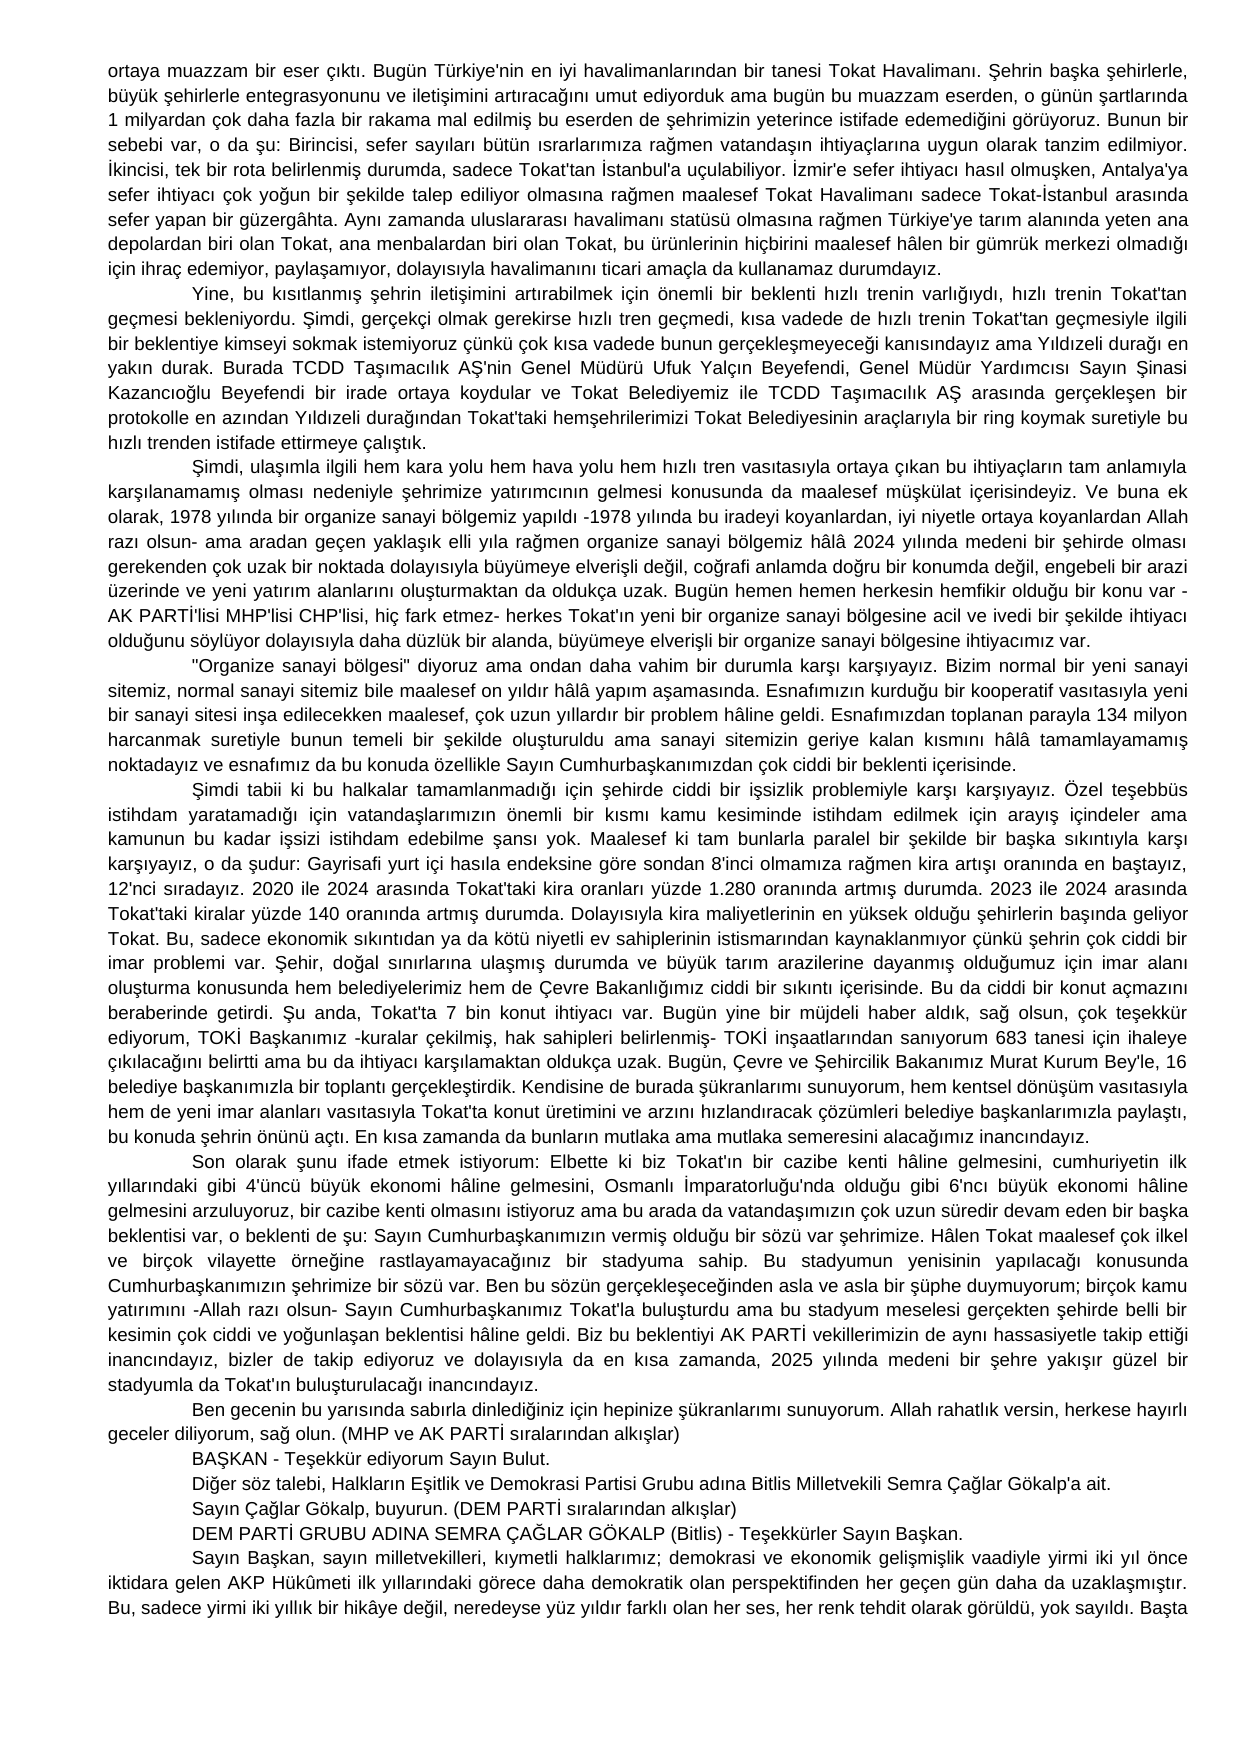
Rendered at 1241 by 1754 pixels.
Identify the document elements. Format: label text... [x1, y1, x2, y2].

text Şimdi, ulaşımla ilgili hem kara yolu hem hava yolu hem hızlı tren vasıtasıyla ortaya çıkan bu ihtiyaçların tam anlamıyla karşılanamamış olması nedeniyle şehrimize yatırımcının gelmesi konusunda da maalesef müşkülat içerisindeyiz. Ve buna ek olarak, 1978 yılında bir organize sanayi bölgemiz yapıldı -1978 yılında bu iradeyi koyanlardan, iyi niyetle ortaya koyanlardan Allah razı olsun- ama aradan geçen yaklaşık elli yıla rağmen organize sanayi bölgemiz hâlâ 2024 yılında medeni bir şehirde olması gerekenden çok uzak bir noktada dolayısıyla büyümeye elverişli değil, coğrafi anlamda doğru bir konumda değil, engebeli bir arazi üzerinde ve yeni yatırım alanlarını oluşturmaktan da oldukça uzak. Bugün hemen hemen herkesin hemfikir olduğu bir konu var -AK PARTİ'lisi MHP'lisi CHP'lisi, hiç fark etmez- herkes Tokat'ın yeni bir organize sanayi bölgesine acil ve ivedi bir şekilde ihtiyacı olduğunu söylüyor dolayısıyla daha düzlük bir alanda, büyümeye elverişli bir organize sanayi bölgesine ihtiyacımız var. [108, 456, 1189, 651]
text Sayın Çağlar Gökalp, buyurun. (DEM PARTİ sıralarından alkışlar) [108, 1498, 1189, 1519]
text DEM PARTİ GRUBU ADINA SEMRA ÇAĞLAR GÖKALP (Bitlis) - Teşekkürler Sayın Başkan. [108, 1522, 1189, 1544]
text Ben gecenin bu yarısında sabırla dinlediğiniz için hepinize şükranlarımı sunuyorum. Allah rahatlık versin, herkese hayırlı geceler diliyorum, sağ olun. (MHP ve AK PARTİ sıralarından alkışlar) [108, 1398, 1189, 1445]
text Son olarak şunu ifade etmek istiyorum: Elbette ki biz Tokat'ın bir cazibe kenti hâline gelmesini, cumhuriyetin ilk yıllarındaki gibi 4'üncü büyük ekonomi hâline gelmesini, Osmanlı İmparatorluğu'nda olduğu gibi 6'ncı büyük ekonomi hâline gelmesini arzuluyoruz, bir cazibe kenti olmasını istiyoruz ama bu arada da vatandaşımızın çok uzun süredir devam eden bir başka beklentisi var, o beklenti de şu: Sayın Cumhurbaşkanımızın vermiş olduğu bir sözü var şehrimize. Hâlen Tokat maalesef çok ilkel ve birçok vilayette örneğine rastlayamayacağınız bir stadyuma sahip. Bu stadyumun yenisinin yapılacağı konusunda Cumhurbaşkanımızın şehrimize bir sözü var. Ben bu sözün gerçekleşeceğinden asla ve asla bir şüphe duymuyorum; birçok kamu yatırımını -Allah razı olsun- Sayın Cumhurbaşkanımız Tokat'la buluşturdu ama bu stadyum meselesi gerçekten şehirde belli bir kesimin çok ciddi ve yoğunlaşan beklentisi hâline geldi. Biz bu beklentiyi AK PARTİ vekillerimizin de aynı hassasiyetle takip ettiği inancındayız, bizler de takip ediyoruz ve dolayısıyla da en kısa zamanda, 2025 yılında medeni bir şehre yakışır güzel bir stadyumla da Tokat'ın buluşturulacağı inancındayız. [108, 1151, 1189, 1395]
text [108, 1547, 1189, 1618]
text BAŞKAN - Teşekkür ediyorum Sayın Bulut. [108, 1448, 1189, 1469]
text Yine, bu kısıtlanmış şehrin iletişimini artırabilmek için önemli bir beklenti hızlı trenin varlığıydı, hızlı trenin Tokat'tan geçmesi bekleniyordu. Şimdi, gerçekçi olmak gerekirse hızlı tren geçmedi, kısa vadede de hızlı trenin Tokat'tan geçmesiyle ilgili bir beklentiye kimseyi sokmak istemiyoruz çünkü çok kısa vadede bunun gerçekleşmeyeceği kanısındayız ama Yıldızeli durağı en yakın durak. Burada TCDD Taşımacılık AŞ'nin Genel Müdürü Ufuk Yalçın Beyefendi, Genel Müdür Yardımcısı Sayın Şinasi Kazancıoğlu Beyefendi bir irade ortaya koydular ve Tokat Belediyemiz ile TCDD Taşımacılık AŞ arasında gerçekleşen bir protokolle en azından Yıldızeli durağından Tokat'taki hemşehrilerimizi Tokat Belediyesinin araçlarıyla bir ring koymak suretiyle bu hızlı trenden istifade ettirmeye çalıştık. [108, 283, 1189, 453]
text Diğer söz talebi, Halkların Eşitlik ve Demokrasi Partisi Grubu adına Bitlis Milletvekili Semra Çağlar Gökalp'a ait. [108, 1473, 1189, 1494]
text Şimdi tabii ki bu halkalar tamamlanmadığı için şehirde ciddi bir işsizlik problemiyle karşı karşıyayız. Özel teşebbüs istihdam yaratamadığı için vatandaşlarımızın önemli bir kısmı kamu kesiminde istihdam edilmek için arayış içindeler ama kamunun bu kadar işsizi istihdam edebilme şansı yok. Maalesef ki tam bunlarla paralel bir şekilde bir başka sıkıntıyla karşı karşıyayız, o da şudur: Gayrisafi yurt içi hasıla endeksine göre sondan 8'inci olmamıza rağmen kira artışı oranında en baştayız, 12'nci sıradayız. 2020 ile 2024 arasında Tokat'taki kira oranları yüzde 1.280 oranında artmış durumda. 2023 ile 2024 arasında Tokat'taki kiralar yüzde 140 oranında artmış durumda. Dolayısıyla kira maliyetlerinin en yüksek olduğu şehirlerin başında geliyor Tokat. Bu, sadece ekonomik sıkıntıdan ya da kötü niyetli ev sahiplerinin istismarından kaynaklanmıyor çünkü şehrin çok ciddi bir imar problemi var. Şehir, doğal sınırlarına ulaşmış durumda ve büyük tarım arazilerine dayanmış olduğumuz için imar alanı oluşturma konusunda hem belediyelerimiz hem de Çevre Bakanlığımız ciddi bir sıkıntı içerisinde. Bu da ciddi bir konut açmazını beraberinde getirdi. Şu anda, Tokat'ta 7 bin konut ihtiyacı var. Bugün yine bir müjdeli haber aldık, sağ olsun, çok teşekkür ediyorum, TOKİ Başkanımız -kuralar çekilmiş, hak sahipleri belirlenmiş- TOKİ inşaatlarından sanıyorum 683 tanesi için ihaleye çıkılacağını belirtti ama bu da ihtiyacı karşılamaktan oldukça uzak. Bugün, Çevre ve Şehircilik Bakanımız Murat Kurum Bey'le, 16 belediye başkanımızla bir toplantı gerçekleştirdik. Kendisine de burada şükranlarımı sunuyorum, hem kentsel dönüşüm vasıtasıyla hem de yeni imar alanları vasıtasıyla Tokat'ta konut üretimini ve arzını hızlandıracak çözümleri belediye başkanlarımızla paylaştı, bu konuda şehrin önünü açtı. En kısa zamanda da bunların mutlaka ama mutlaka semeresini alacağımız inancındayız. [108, 779, 1189, 1147]
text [108, 60, 1189, 279]
text "Organize sanayi bölgesi" diyoruz ama ondan daha vahim bir durumla karşı karşıyayız. Bizim normal bir yeni sanayi sitemiz, normal sanayi sitemiz bile maalesef on yıldır hâlâ yapım aşamasında. Esnafımızın kurduğu bir kooperatif vasıtasıyla yeni bir sanayi sitesi inşa edilecekken maalesef, çok uzun yıllardır bir problem hâline geldi. Esnafımızdan toplanan parayla 134 milyon harcanmak suretiyle bunun temeli bir şekilde oluşturuldu ama sanayi sitemizin geriye kalan kısmını hâlâ tamamlayamamış noktadayız ve esnafımız da bu konuda özellikle Sayın Cumhurbaşkanımızdan çok ciddi bir beklenti içerisinde. [108, 655, 1189, 775]
